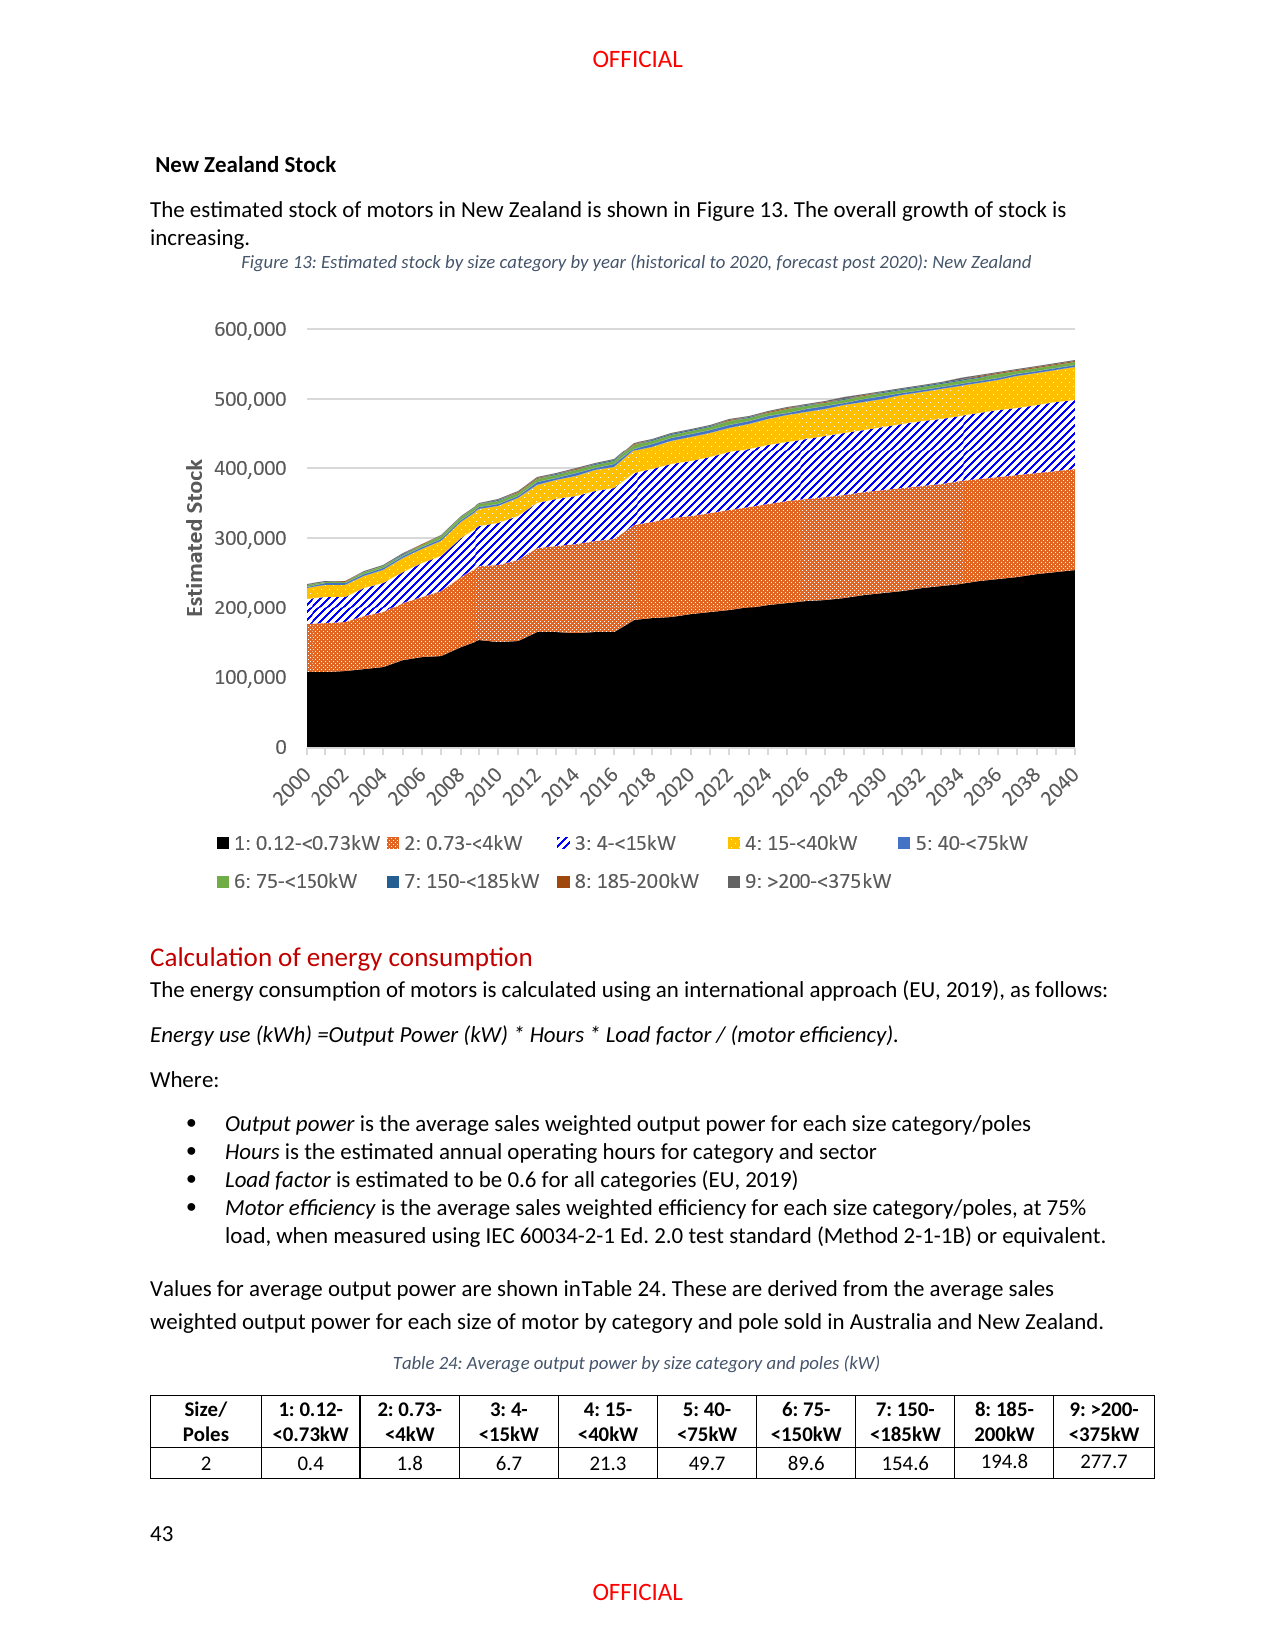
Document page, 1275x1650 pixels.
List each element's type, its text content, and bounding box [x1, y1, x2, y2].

table_cell 6.7 [460, 1448, 558, 1478]
table_header 8: 185-200kW [955, 1396, 1053, 1447]
table_header Size/Poles [151, 1396, 261, 1447]
table_cell 49.7 [658, 1448, 756, 1478]
table_header 7: 150-<185kW [856, 1396, 954, 1447]
table_header 3: 4-<15kW [460, 1396, 558, 1447]
text The estimated stock of motors in New Zealand is shown in Figure 13. The overall growth of stock is increasing. [150, 195, 1125, 251]
text Energy use (kWh) =Output Power (kW) * Hours * Load factor / (motor efficiency). [150, 1020, 1125, 1048]
list Hours is the estimated annual operating hours for category and sector [187, 1137, 1125, 1166]
table_header 6: 75-<150kW [757, 1396, 855, 1447]
text Table 24: Average output power by size category and poles (kW) [150, 1351, 1125, 1374]
list Motor efficiency is the average sales weighted efficiency for each size category/poles, at 75% load, when measured using IEC 60034-2-1 Ed. 2.0 test standard (Method 2-1-1B) or equivalent. [187, 1193, 1125, 1249]
table_header 9: >200-<375kW [1054, 1396, 1154, 1447]
list Load factor is estimated to be 0.6 for all categories (EU, 2019) [187, 1166, 1125, 1193]
text Figure 13: Estimated stock by size category by year (historical to 2020, forecast post 2020): New Zealand [150, 251, 1125, 274]
table_header 1: 0.12-<0.73kW [262, 1396, 359, 1447]
table_cell 1.8 [361, 1448, 459, 1478]
table_cell 2 [151, 1448, 261, 1478]
text Where: [150, 1065, 1125, 1093]
table_cell 154.6 [856, 1448, 954, 1478]
text New Zealand Stock [150, 150, 1125, 178]
text Values for average output power are shown inTable 24. These are derived from the average sales weighted output power for each size of motor by category and pole sold in Australia and New Zealand. [150, 1274, 1125, 1335]
table_cell 194.8 [955, 1448, 1053, 1478]
table_cell 89.6 [757, 1448, 855, 1478]
table_header 4: 15-<40kW [559, 1396, 657, 1447]
text The energy consumption of motors is calculated using an international approach (EU, 2019), as follows: [150, 975, 1125, 1003]
table_cell 21.3 [559, 1448, 657, 1478]
list Output power is the average sales weighted output power for each size category/poles [187, 1109, 1125, 1137]
table_cell 277.7 [1054, 1448, 1154, 1478]
subtitle Calculation of energy consumption [150, 940, 1125, 973]
picture [150, 294, 1125, 921]
table_header 2: 0.73-<4kW [361, 1396, 459, 1447]
table_header 5: 40-<75kW [658, 1396, 756, 1447]
table_cell 0.4 [262, 1448, 359, 1478]
